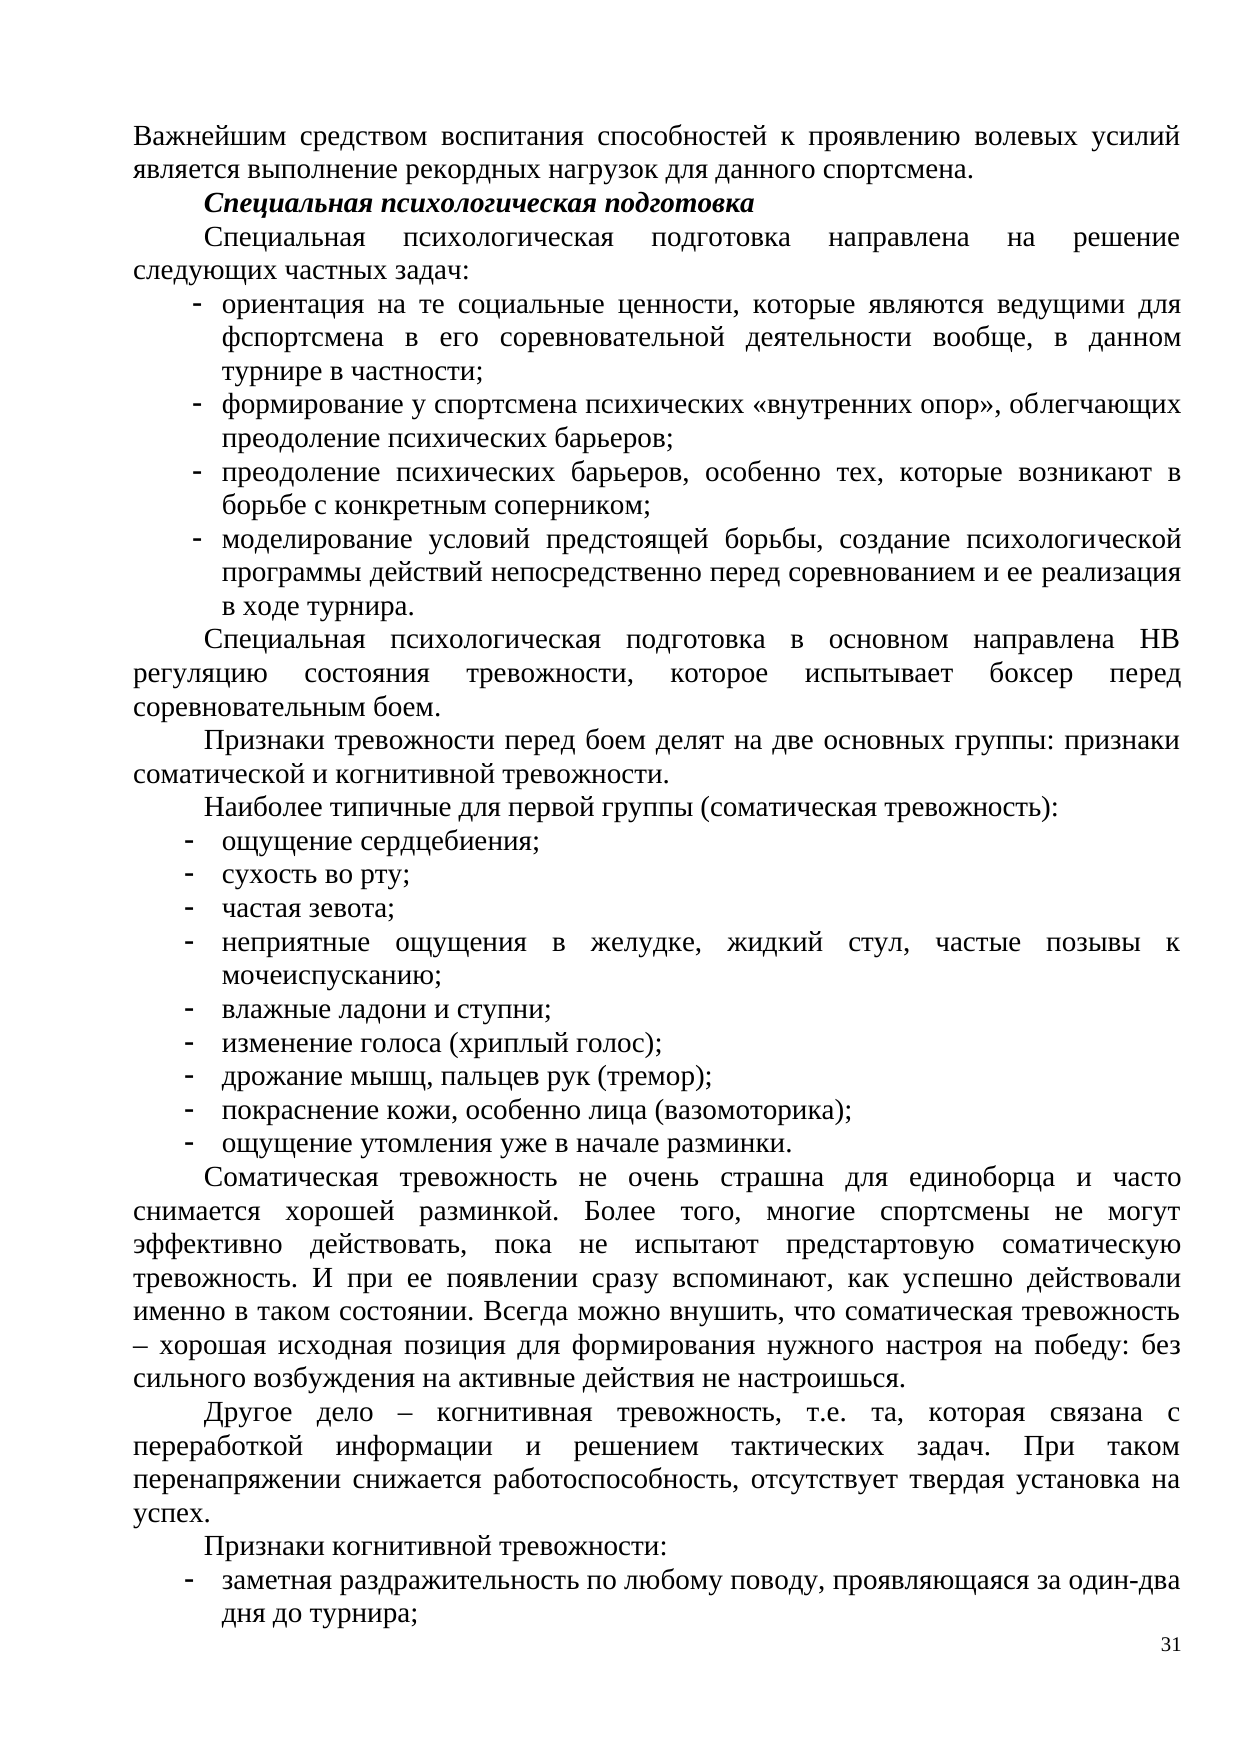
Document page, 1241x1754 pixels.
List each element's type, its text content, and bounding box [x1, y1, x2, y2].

text Другое дело – когнитивная тревожность, т.е. та, которая связана с переработкой информации и решением тактических задач. При таком перенапряжении снижается работоспособность, отсутствует твердая установка на успех. [133, 1394, 1181, 1528]
list изменение голоса (хриплый голос); [184, 1025, 1181, 1058]
list ощущение сердцебиения; [184, 823, 1181, 857]
list сухость во рту; [184, 857, 1181, 890]
text Наиболее типичные для первой группы (соматическая тревожность): [133, 789, 1181, 823]
text Специальная психологическая подготовка направлена на решение следующих частных задач: [133, 219, 1181, 286]
list влажные ладони и ступни; [184, 991, 1181, 1025]
list неприятные ощущения в желудке, жидкий стул, частые позывы к мочеиспусканию; [184, 924, 1181, 991]
text Специальная психологическая подготовка [133, 185, 1181, 219]
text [133, 118, 1181, 185]
list частая зевота; [184, 890, 1181, 924]
text Специальная психологическая подготовка в основном направлена НВ регуляцию состояния тревожности, которое испытывает боксер перед соревновательным боем. [133, 622, 1181, 722]
list моделирование условий предстоящей борьбы, создание психологической программы действий непосредственно перед соревнованием и ее реализация в ходе турнира. [192, 521, 1181, 622]
list преодоление психических барьеров, особенно тех, которые возникают в борьбе с конкретным соперником; [192, 454, 1181, 521]
list заметная раздражительность по любому поводу, проявляющаяся за один-два дня до турнира; [184, 1562, 1181, 1629]
list дрожание мышц, пальцев рук (тремор); [184, 1058, 1181, 1092]
text Признаки когнитивной тревожности: [133, 1528, 1181, 1562]
text Соматическая тревожность не очень страшна для единоборца и часто снимается хорошей разминкой. Более того, многие спортсмены не могут эффективно действовать, пока не испытают предстартовую соматическую тревожность. И при ее появлении сразу вспоминают, как успешно действовали именно в таком состоянии. Всегда можно внушить, что соматическая тревожность – хорошая исходная позиция для формирования нужного настроя на победу: без сильного возбуждения на активные действия не настроишься. [133, 1159, 1181, 1394]
list ориентация на те социальные ценности, которые являются ведущими для фспортсмена в его соревновательной деятельности вообще, в данном турнире в частности; [192, 286, 1181, 387]
list ощущение утомления уже в начале разминки. [184, 1126, 1181, 1159]
text Признаки тревожности перед боем делят на две основных группы: признаки соматической и когнитивной тревожности. [133, 722, 1181, 789]
list формирование у спортсмена психических «внутренних опор», облегчающих преодоление психических барьеров; [192, 387, 1181, 454]
list покраснение кожи, особенно лица (вазомоторика); [184, 1092, 1181, 1126]
